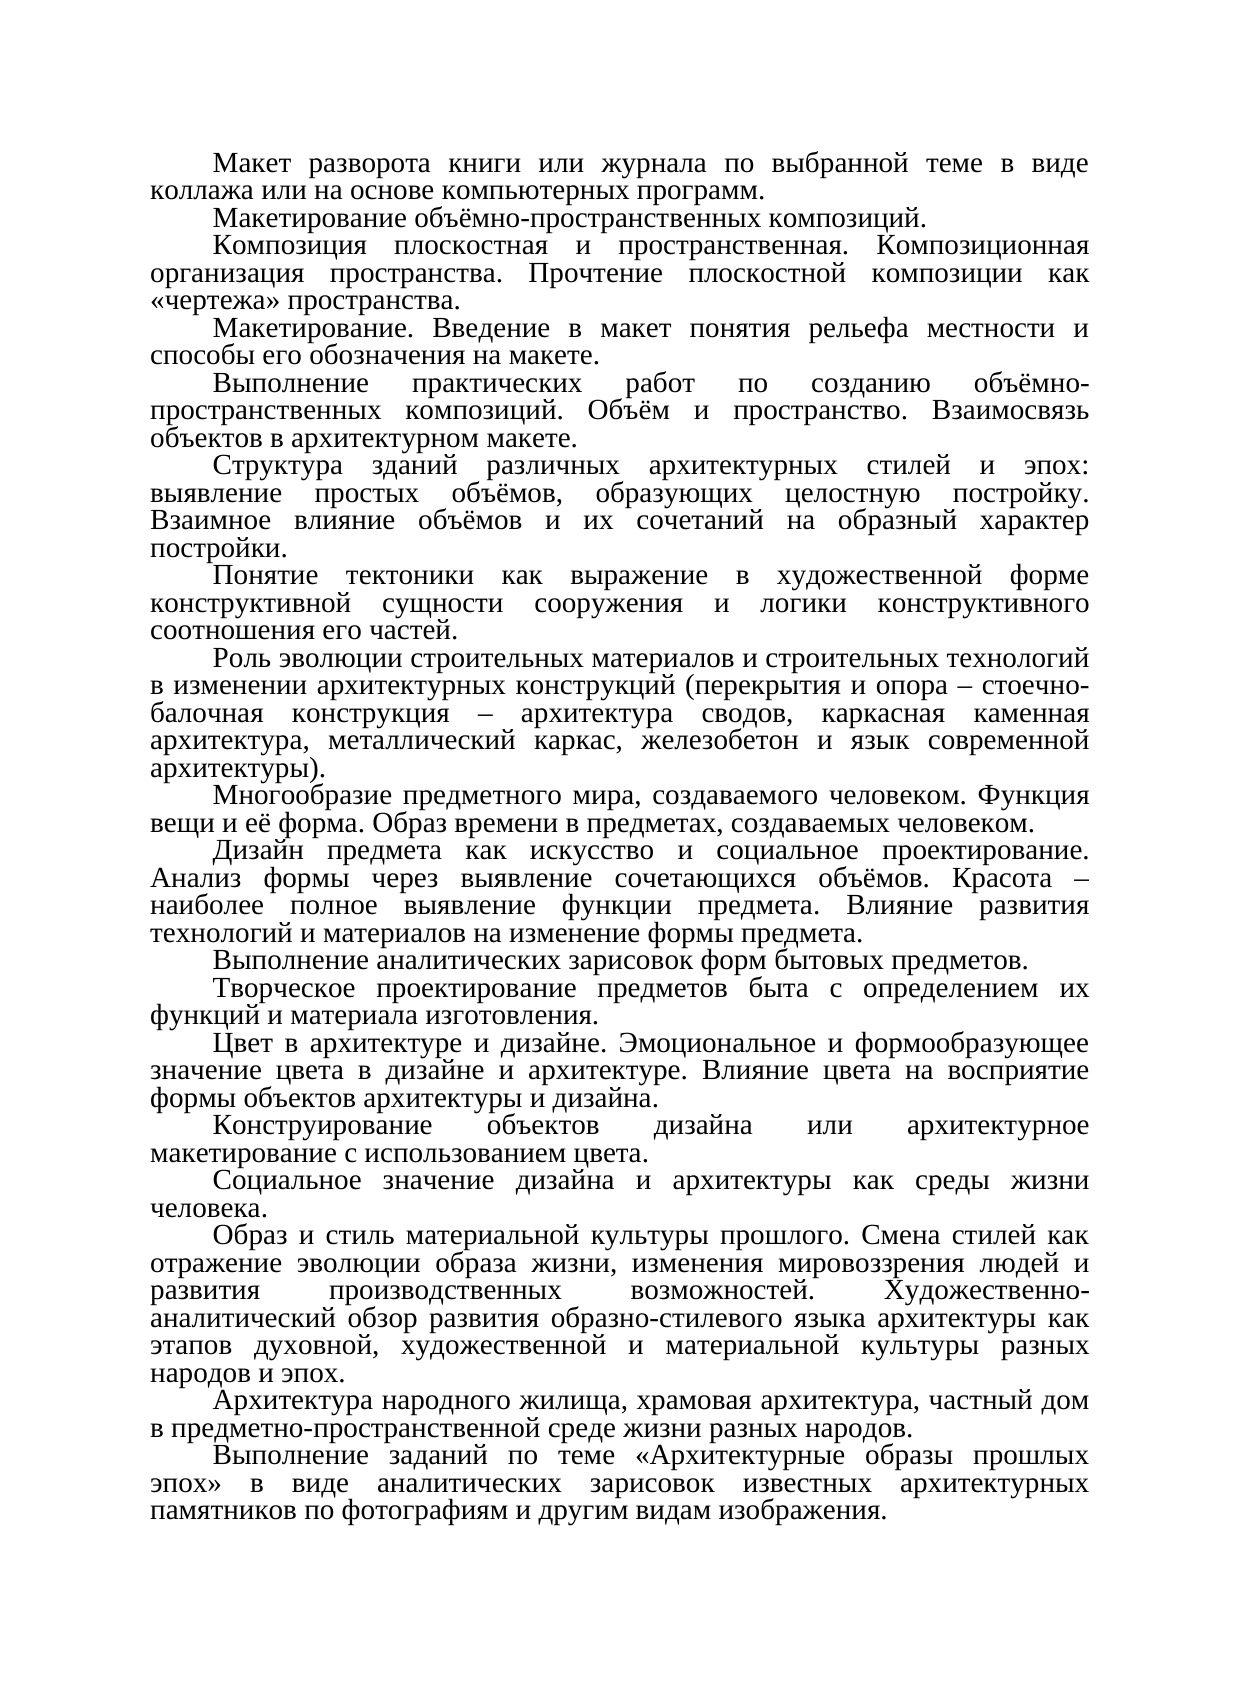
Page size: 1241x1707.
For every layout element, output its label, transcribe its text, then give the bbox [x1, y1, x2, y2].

text Архитектура народного жилища, храмовая архитектура, частный дом в предметно-пространственной среде жизни разных народов. [150, 1387, 1090, 1442]
text Выполнение практических работ по созданию объёмно-пространственных композиций. Объём и пространство. Взаимосвязь объектов в архитектурном макете. [150, 370, 1090, 452]
text Макетирование объёмно-пространственных композиций. [150, 205, 1090, 232]
text Творческое проектирование предметов быта с определением их функций и материала изготовления. [150, 975, 1090, 1030]
text Композиция плоскостная и пространственная. Композиционная организация пространства. Прочтение плоскостной композиции как «чертежа» пространства. [150, 232, 1090, 315]
text Образ и стиль материальной культуры прошлого. Смена стилей как отражение эволюции образа жизни, изменения мировоззрения людей и развития производственных возможностей. Художественно-аналитический обзор развития образно-стилевого языка архитектуры как этапов духовной, художественной и материальной культуры разных народов и эпох. [150, 1222, 1090, 1387]
text Понятие тектоники как выражение в художественной форме конструктивной сущности сооружения и логики конструктивного соотношения его частей. [150, 562, 1090, 645]
text Структура зданий различных архитектурных стилей и эпох: выявление простых объёмов, образующих целостную постройку. Взаимное влияние объёмов и их сочетаний на образный характер постройки. [150, 452, 1090, 562]
text Макет разворота книги или журнала по выбранной теме в виде коллажа или на основе компьютерных программ. [150, 150, 1090, 205]
text Конструирование объектов дизайна или архитектурное макетирование с использованием цвета. [150, 1112, 1090, 1167]
text Макетирование. Введение в макет понятия рельефа местности и способы его обозначения на макете. [150, 315, 1090, 370]
text Выполнение аналитических зарисовок форм бытовых предметов. [150, 947, 1090, 975]
text Цвет в архитектуре и дизайне. Эмоциональное и формообразующее значение цвета в дизайне и архитектуре. Влияние цвета на восприятие формы объектов архитектуры и дизайна. [150, 1030, 1090, 1112]
text Многообразие предметного мира, создаваемого человеком. Функция вещи и её форма. Образ времени в предметах, создаваемых человеком. [150, 782, 1090, 837]
text Дизайн предмета как искусство и социальное проектирование. Анализ формы через выявление сочетающихся объёмов. Красота – наиболее полное выявление функции предмета. Влияние развития технологий и материалов на изменение формы предмета. [150, 837, 1090, 947]
text Социальное значение дизайна и архитектуры как среды жизни человека. [150, 1167, 1090, 1222]
text Выполнение заданий по теме «Архитектурные образы прошлых эпох» в виде аналитических зарисовок известных архитектурных памятников по фотографиям и другим видам изображения. [150, 1442, 1090, 1525]
text Роль эволюции строительных материалов и строительных технологий в изменении архитектурных конструкций (перекрытия и опора – стоечно-балочная конструкция – архитектура сводов, каркасная каменная архитектура, металлический каркас, железобетон и язык современной архитектуры). [150, 645, 1090, 782]
